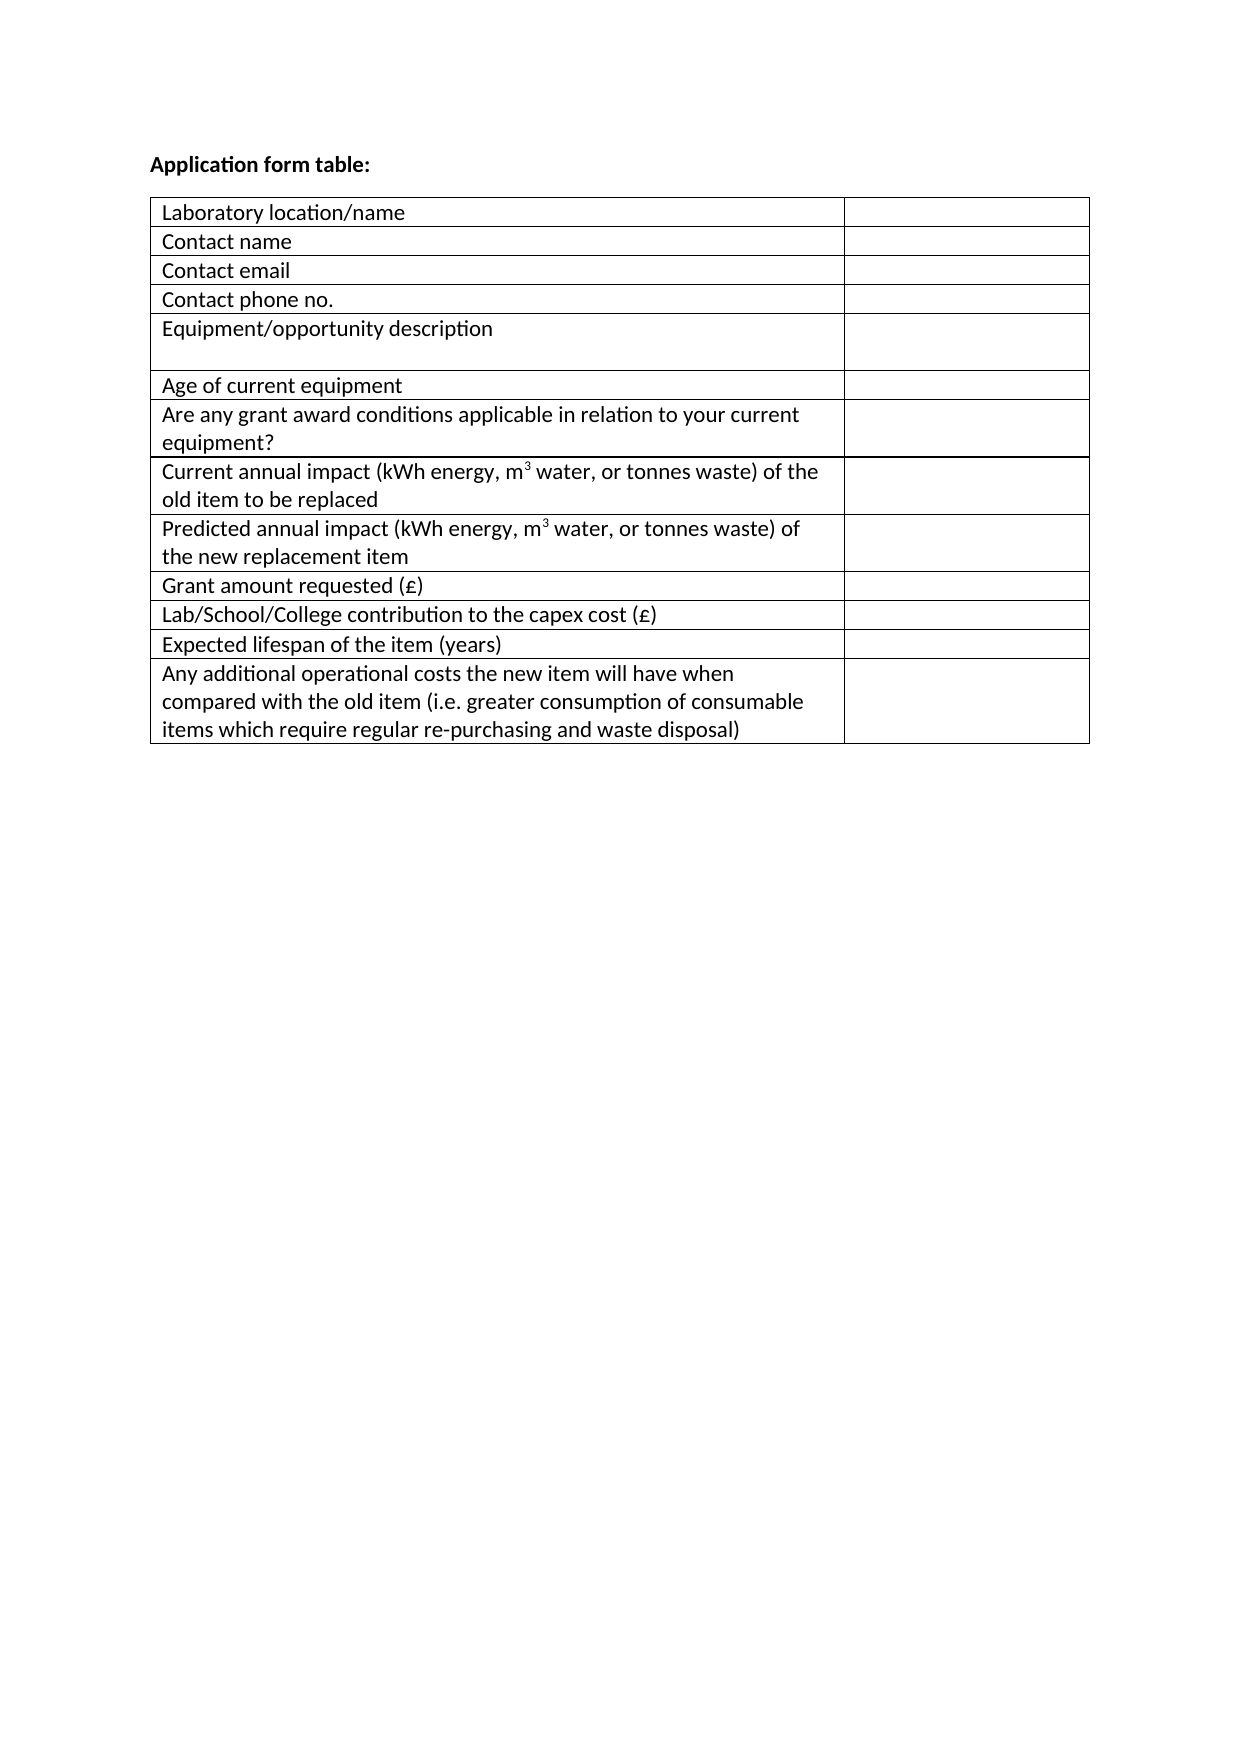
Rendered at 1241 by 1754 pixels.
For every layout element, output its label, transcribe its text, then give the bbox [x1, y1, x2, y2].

text Application form table: [150, 150, 1090, 178]
table_cell [845, 314, 1089, 370]
table_cell Grant amount requested (£) [151, 572, 844, 599]
table_cell Predicted annual impact (kWh energy, m3 water, or tonnes waste) of the new replacement item [151, 515, 844, 571]
table_cell Expected lifespan of the item (years) [151, 630, 844, 658]
table_cell Current annual impact (kWh energy, m3 water, or tonnes waste) of the old item to be replaced [151, 458, 844, 513]
table_cell [845, 256, 1089, 284]
table_header Laboratory location/name [151, 198, 844, 226]
table_cell Lab/School/College contribution to the capex cost (£) [151, 601, 844, 629]
table_cell [845, 227, 1089, 255]
table_cell [845, 601, 1089, 629]
table_cell Contact name [151, 227, 844, 255]
table_cell Age of current equipment [151, 371, 844, 399]
table_cell Are any grant award conditions applicable in relation to your current equipment? [151, 400, 844, 456]
table_cell [845, 515, 1089, 571]
table_cell [845, 630, 1089, 658]
table_cell Any additional operational costs the new item will have when compared with the old item (i.e. greater consumption of consumable items which require regular re-purchasing and waste disposal) [151, 659, 844, 743]
table_cell [845, 572, 1089, 599]
table_cell [845, 285, 1089, 313]
table_cell Equipment/opportunity description [151, 314, 844, 370]
table_cell [845, 659, 1089, 743]
table_cell [845, 371, 1089, 399]
table_cell [845, 458, 1089, 513]
table_cell [845, 400, 1089, 456]
table_cell Contact email [151, 256, 844, 284]
table_header [845, 198, 1089, 226]
table_cell Contact phone no. [151, 285, 844, 313]
